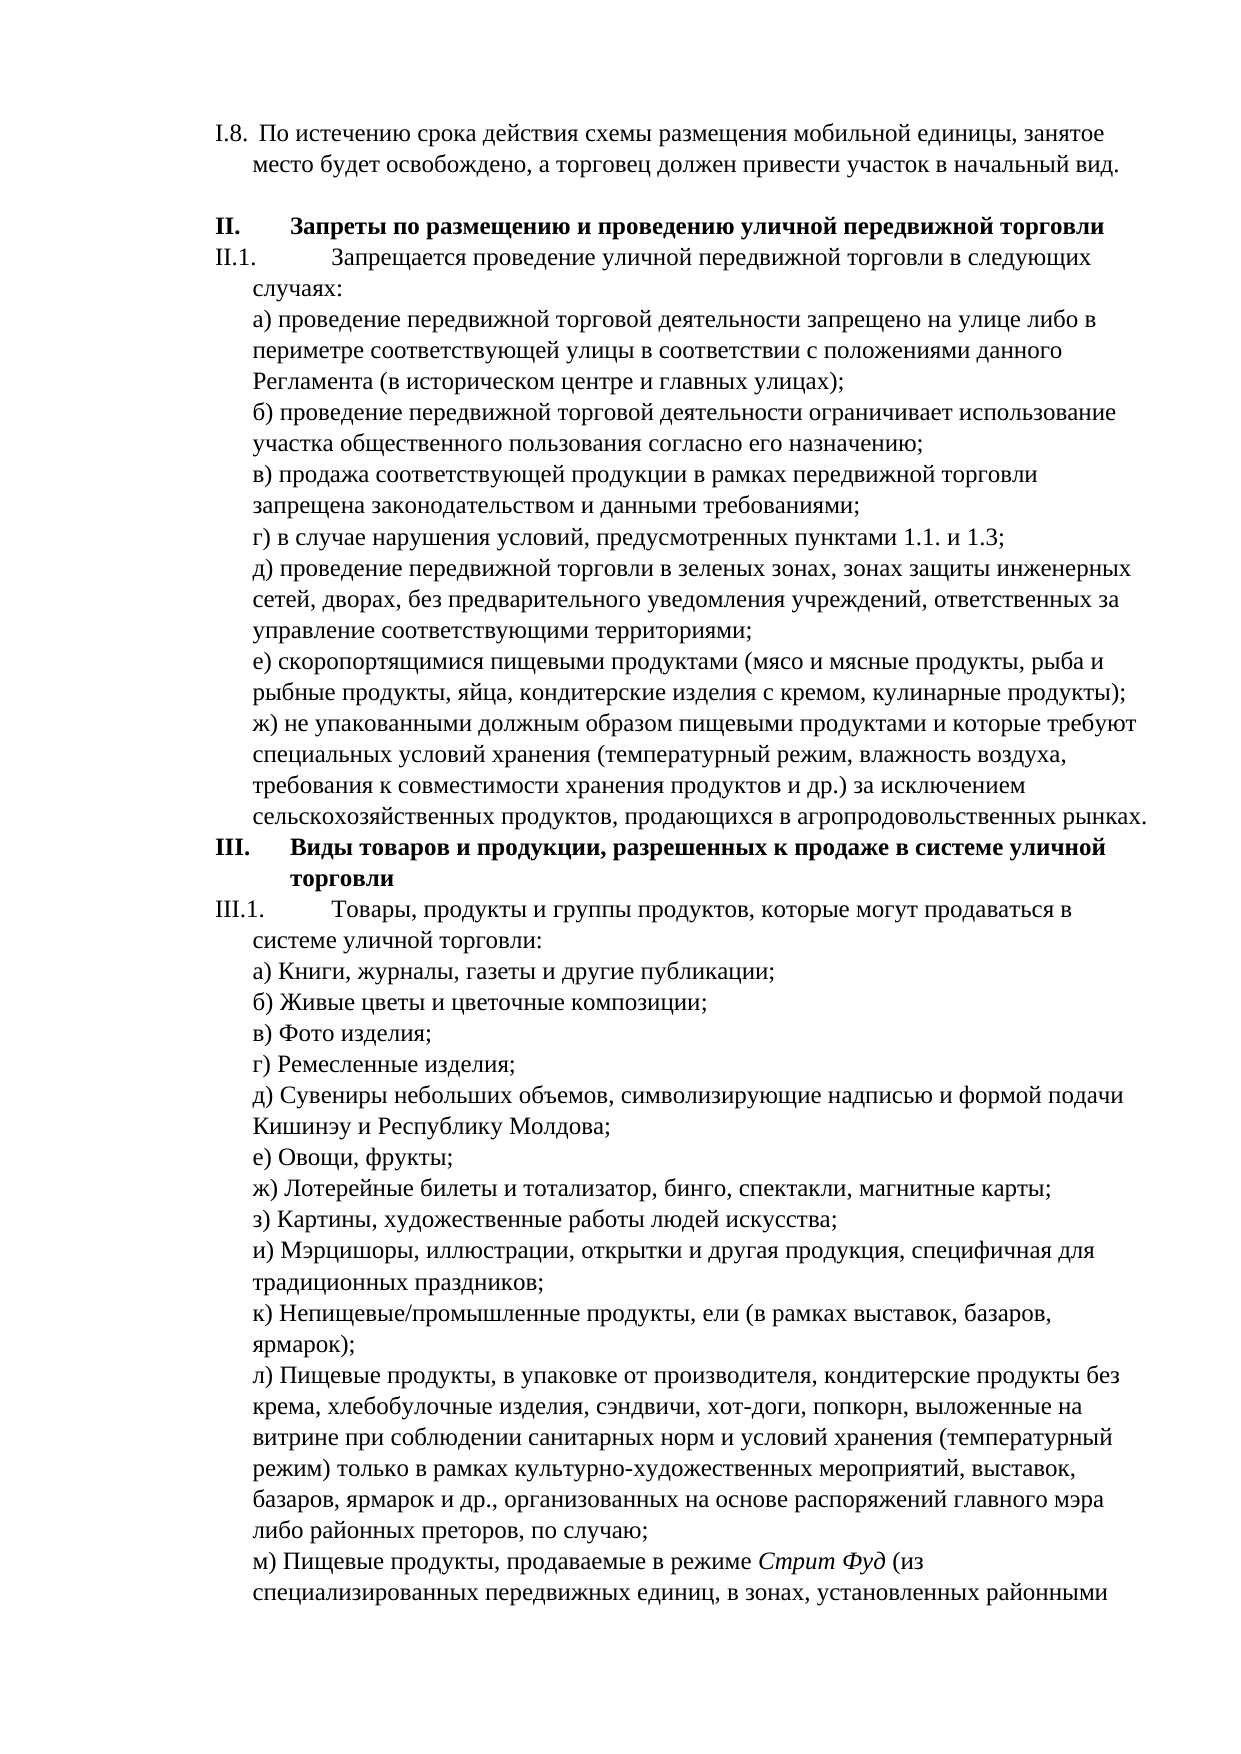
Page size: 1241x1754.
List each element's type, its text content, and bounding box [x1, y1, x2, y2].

list а) проведение передвижной торговой деятельности запрещено на улице либо в периметре соответствующей улицы в соответствии с положениями данного Регламента (в историческом центре и главных улицах); [252, 304, 1152, 395]
list в) продажа соответствующей продукции в рамках передвижной торговли запрещена законодательством и данными требованиями; [252, 459, 1152, 519]
list Запреты по размещению и проведению уличной передвижной торговли [215, 211, 1152, 240]
list д) Сувениры небольших объемов, символизирующие надписью и формой подачи Кишинэу и Республику Молдова; [252, 1080, 1152, 1140]
list Товары, продукты и группы продуктов, которые могут продаваться в системе уличной торговли: [215, 894, 1152, 954]
list л) Пищевые продукты, в упаковке от производителя, кондитерские продукты без крема, хлебобулочные изделия, сэндвичи, хот-доги, попкорн, выложенные на витрине при соблюдении санитарных норм и условий хранения (температурный режим) только в рамках культурно-художественных мероприятий, выставок, базаров, ярмарок и др., организованных на основе распоряжений главного мэра либо районных преторов, по случаю; [252, 1360, 1152, 1544]
list е) Овощи, фрукты; [252, 1142, 1152, 1171]
list б) проведение передвижной торговой деятельности ограничивает использование участка общественного пользования согласно его назначению; [252, 397, 1152, 457]
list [252, 1546, 1152, 1606]
list ж) не упакованными должным образом пищевыми продуктами и которые требуют специальных условий хранения (температурный режим, влажность воздуха, требования к совместимости хранения продуктов и др.) за исключением сельскохозяйственных продуктов, продающихся в агропродовольственных рынках. [252, 708, 1152, 830]
list в) Фото изделия; [252, 1018, 1152, 1047]
list е) скоропортящимися пищевыми продуктами (мясо и мясные продукты, рыба и рыбные продукты, яйца, кондитерские изделия с кремом, кулинарные продукты); [252, 646, 1152, 706]
list Запрещается проведение уличной передвижной торговли в следующих случаях: [215, 242, 1152, 302]
list а) Книги, журналы, газеты и другие публикации; [252, 956, 1152, 985]
list По истечению срока действия схемы размещения мобильной единицы, занятое место будет освобождено, а торговец должен привести участок в начальный вид. [215, 118, 1152, 178]
list Виды товаров и продукции, разрешенных к продаже в системе уличной торговли [215, 832, 1152, 892]
list г) в случае нарушения условий, предусмотренных пунктами 1.1. и 1.3; [252, 522, 1152, 550]
list д) проведение передвижной торговли в зеленых зонах, зонах защиты инженерных сетей, дворах, без предварительного уведомления учреждений, ответственных за управление соответствующими территориями; [252, 553, 1152, 643]
list и) Мэрцишоры, иллюстрации, открытки и другая продукция, специфичная для традиционных праздников; [252, 1236, 1152, 1295]
list ж) Лотерейные билеты и тотализатор, бинго, спектакли, магнитные карты; [252, 1173, 1152, 1202]
list г) Ремесленные изделия; [252, 1049, 1152, 1078]
list к) Непищевые/промышленные продукты, ели (в рамках выставок, базаров, ярмарок); [252, 1298, 1152, 1357]
list б) Живые цветы и цветочные композиции; [252, 987, 1152, 1016]
list з) Картины, художественные работы людей искусства; [252, 1204, 1152, 1233]
